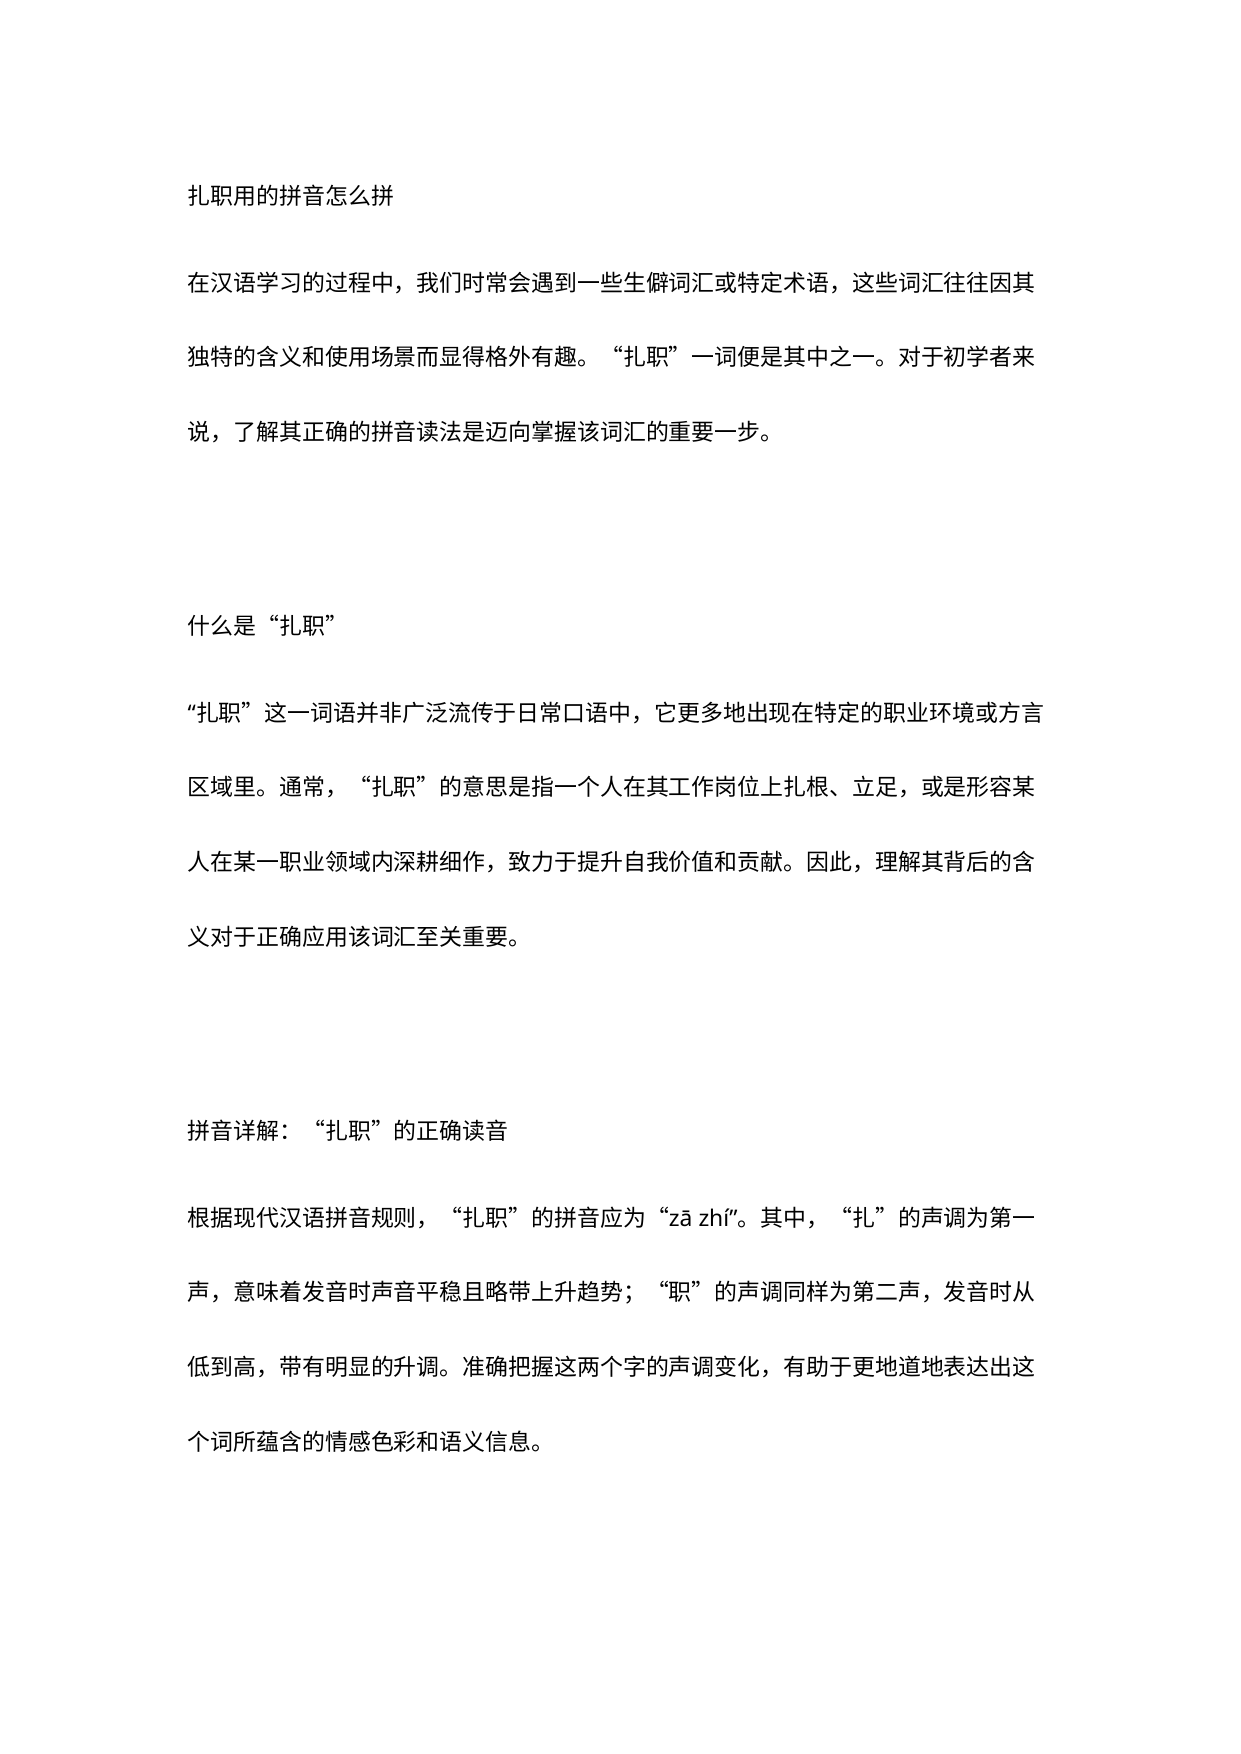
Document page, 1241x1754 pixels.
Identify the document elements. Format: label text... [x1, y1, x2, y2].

text 在汉语学习的过程中，我们时常会遇到一些生僻词汇或特定术语，这些词汇往往因其独特的含义和使用场景而显得格外有趣。“扎职”一词便是其中之一。对于初学者来说，了解其正确的拼音读法是迈向掌握该词汇的重要一步。 [187, 248, 1053, 463]
text 什么是“扎职” [187, 592, 1053, 657]
text 根据现代汉语拼音规则，“扎职”的拼音应为“zā zhí”。其中，“扎”的声调为第一声，意味着发音时声音平稳且略带上升趋势；“职”的声调同样为第二声，发音时从低到高，带有明显的升调。准确把握这两个字的声调变化，有助于更地道地表达出这个词所蕴含的情感色彩和语义信息。 [187, 1184, 1053, 1473]
text 扎职用的拼音怎么拼 [187, 162, 1053, 227]
text 拼音详解：“扎职”的正确读音 [187, 1097, 1053, 1162]
text “扎职”这一词语并非广泛流传于日常口语中，它更多地出现在特定的职业环境或方言区域里。通常，“扎职”的意思是指一个人在其工作岗位上扎根、立足，或是形容某人在某一职业领域内深耕细作，致力于提升自我价值和贡献。因此，理解其背后的含义对于正确应用该词汇至关重要。 [187, 679, 1053, 968]
